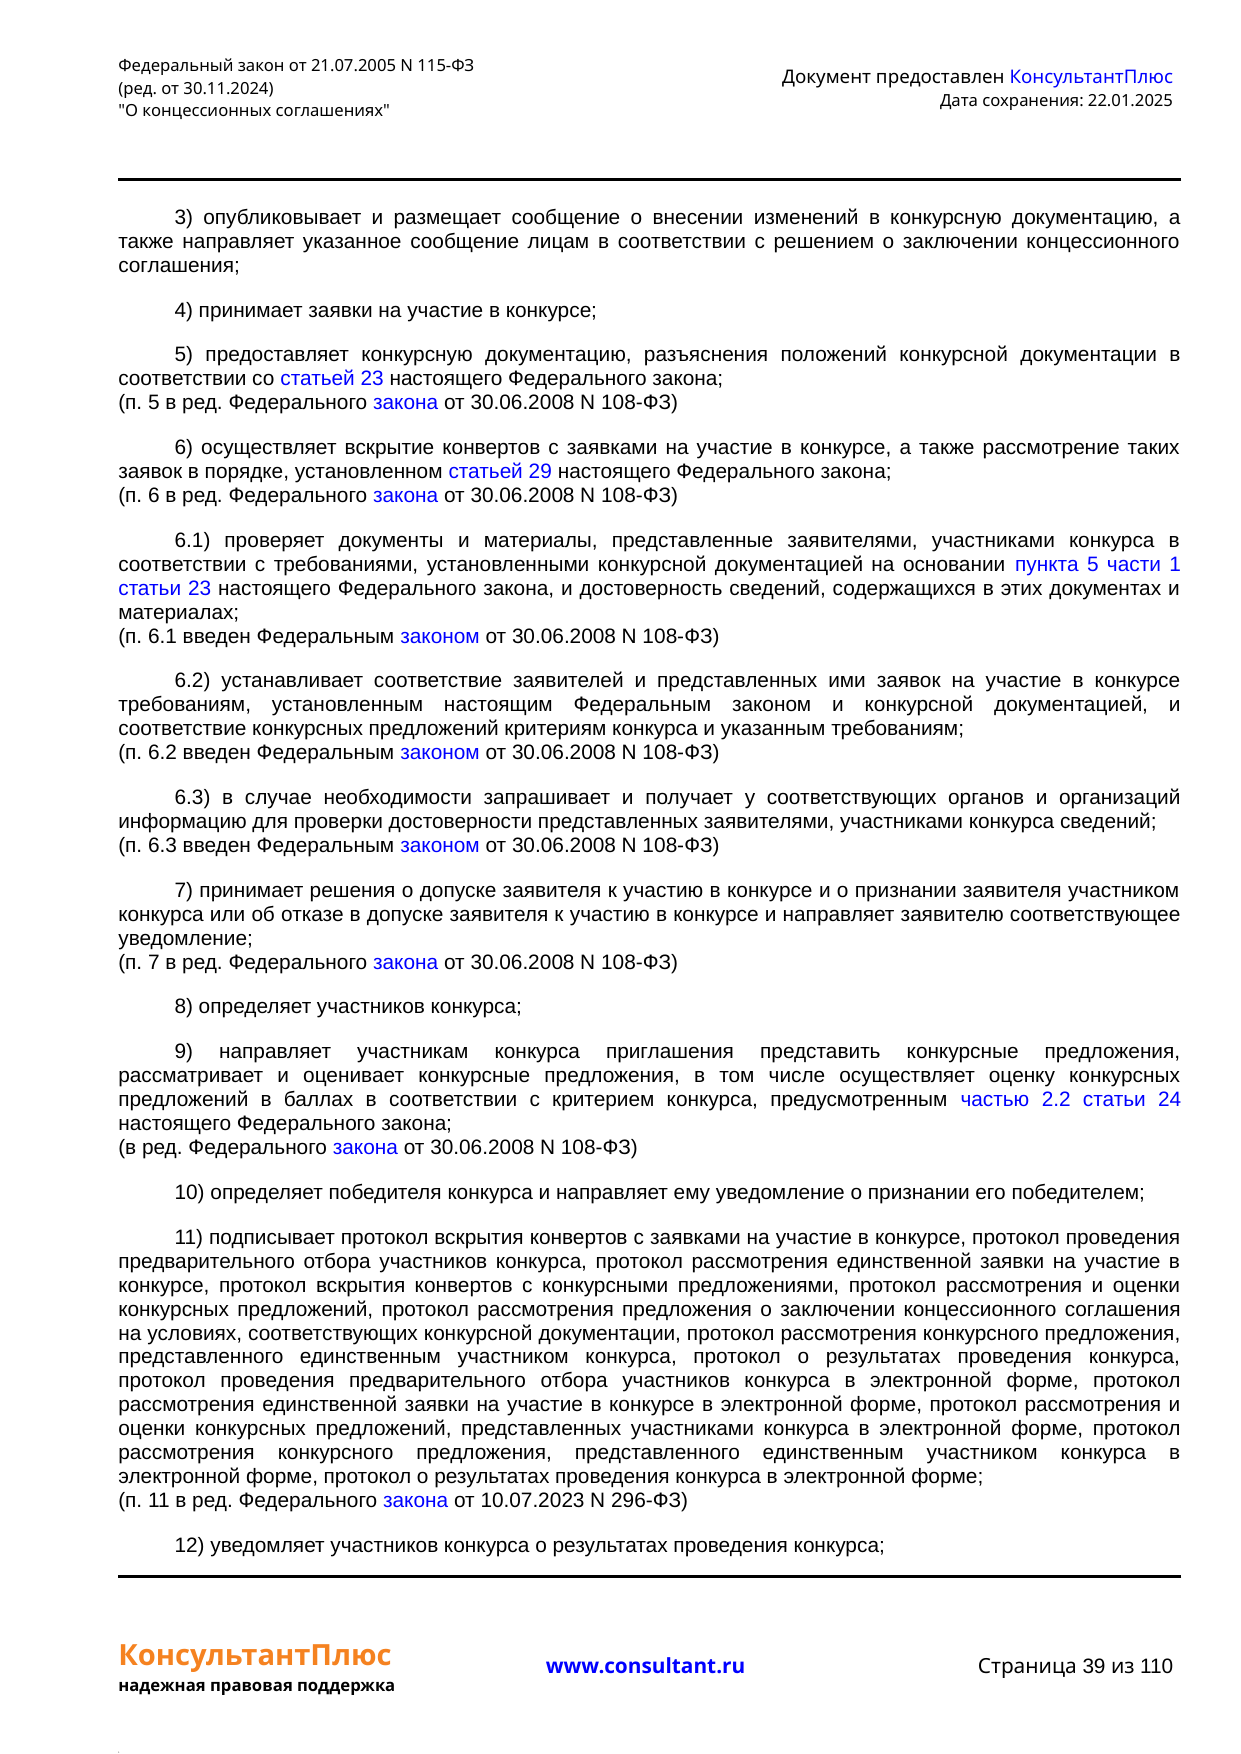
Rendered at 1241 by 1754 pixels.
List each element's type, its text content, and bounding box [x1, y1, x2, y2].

text (п. 5 в ред. Федерального закона от 30.06.2008 N 108-ФЗ) [118, 390, 1181, 414]
text (п. 6 в ред. Федерального закона от 30.06.2008 N 108-ФЗ) [118, 483, 1181, 507]
text 6) осуществляет вскрытие конвертов с заявками на участие в конкурсе, а также рассмотрение таких заявок в порядке, установленном статьей 29 настоящего Федерального закона; [118, 435, 1181, 483]
text (п. 11 в ред. Федерального закона от 10.07.2023 N 296-ФЗ) [118, 1488, 1181, 1512]
text 10) определяет победителя конкурса и направляет ему уведомление о признании его победителем; [118, 1180, 1181, 1204]
text 7) принимает решения о допуске заявителя к участию в конкурсе и о признании заявителя участником конкурса или об отказе в допуске заявителя к участию в конкурсе и направляет заявителю соответствующее уведомление; [118, 878, 1181, 949]
text 8) определяет участников конкурса; [118, 994, 1181, 1018]
text 6.2) устанавливает соответствие заявителей и представленных ими заявок на участие в конкурсе требованиям, установленным настоящим Федеральным законом и конкурсной документацией, и соответствие конкурсных предложений критериям конкурса и указанным требованиям; [118, 668, 1181, 740]
text 5) предоставляет конкурсную документацию, разъяснения положений конкурсной документации в соответствии со статьей 23 настоящего Федерального закона; [118, 342, 1181, 390]
text (в ред. Федерального закона от 30.06.2008 N 108-ФЗ) [118, 1135, 1181, 1159]
text 6.1) проверяет документы и материалы, представленные заявителями, участниками конкурса в соответствии с требованиями, установленными конкурсной документацией на основании пункта 5 части 1 статьи 23 настоящего Федерального закона, и достоверность сведений, содержащихся в этих документах и материалах; [118, 528, 1181, 623]
text 11) подписывает протокол вскрытия конвертов с заявками на участие в конкурсе, протокол проведения предварительного отбора участников конкурса, протокол рассмотрения единственной заявки на участие в конкурсе, протокол вскрытия конвертов с конкурсными предложениями, протокол рассмотрения и оценки конкурсных предложений, протокол рассмотрения предложения о заключении концессионного соглашения на условиях, соответствующих конкурсной документации, протокол рассмотрения конкурсного предложения, представленного единственным участником конкурса, протокол о результатах проведения конкурса, протокол проведения предварительного отбора участников конкурса в электронной форме, протокол рассмотрения единственной заявки на участие в конкурсе в электронной форме, протокол рассмотрения и оценки конкурсных предложений, представленных участниками конкурса в электронной форме, протокол рассмотрения конкурсного предложения, представленного единственным участником конкурса в электронной форме, протокол о результатах проведения конкурса в электронной форме; [118, 1224, 1181, 1488]
text (п. 6.1 введен Федеральным законом от 30.06.2008 N 108-ФЗ) [118, 623, 1181, 647]
text 3) опубликовывает и размещает сообщение о внесении изменений в конкурсную документацию, а также направляет указанное сообщение лицам в соответствии с решением о заключении концессионного соглашения; [118, 205, 1181, 277]
text 4) принимает заявки на участие в конкурсе; [118, 297, 1181, 321]
text (п. 6.3 введен Федеральным законом от 30.06.2008 N 108-ФЗ) [118, 833, 1181, 857]
text 6.3) в случае необходимости запрашивает и получает у соответствующих органов и организаций информацию для проверки достоверности представленных заявителями, участниками конкурса сведений; [118, 785, 1181, 833]
text 12) уведомляет участников конкурса о результатах проведения конкурса; [118, 1533, 1181, 1557]
text (п. 7 в ред. Федерального закона от 30.06.2008 N 108-ФЗ) [118, 949, 1181, 973]
text 9) направляет участникам конкурса приглашения представить конкурсные предложения, рассматривает и оценивает конкурсные предложения, в том числе осуществляет оценку конкурсных предложений в баллах в соответствии с критерием конкурса, предусмотренным частью 2.2 статьи 24 настоящего Федерального закона; [118, 1039, 1181, 1135]
text (п. 6.2 введен Федеральным законом от 30.06.2008 N 108-ФЗ) [118, 740, 1181, 764]
